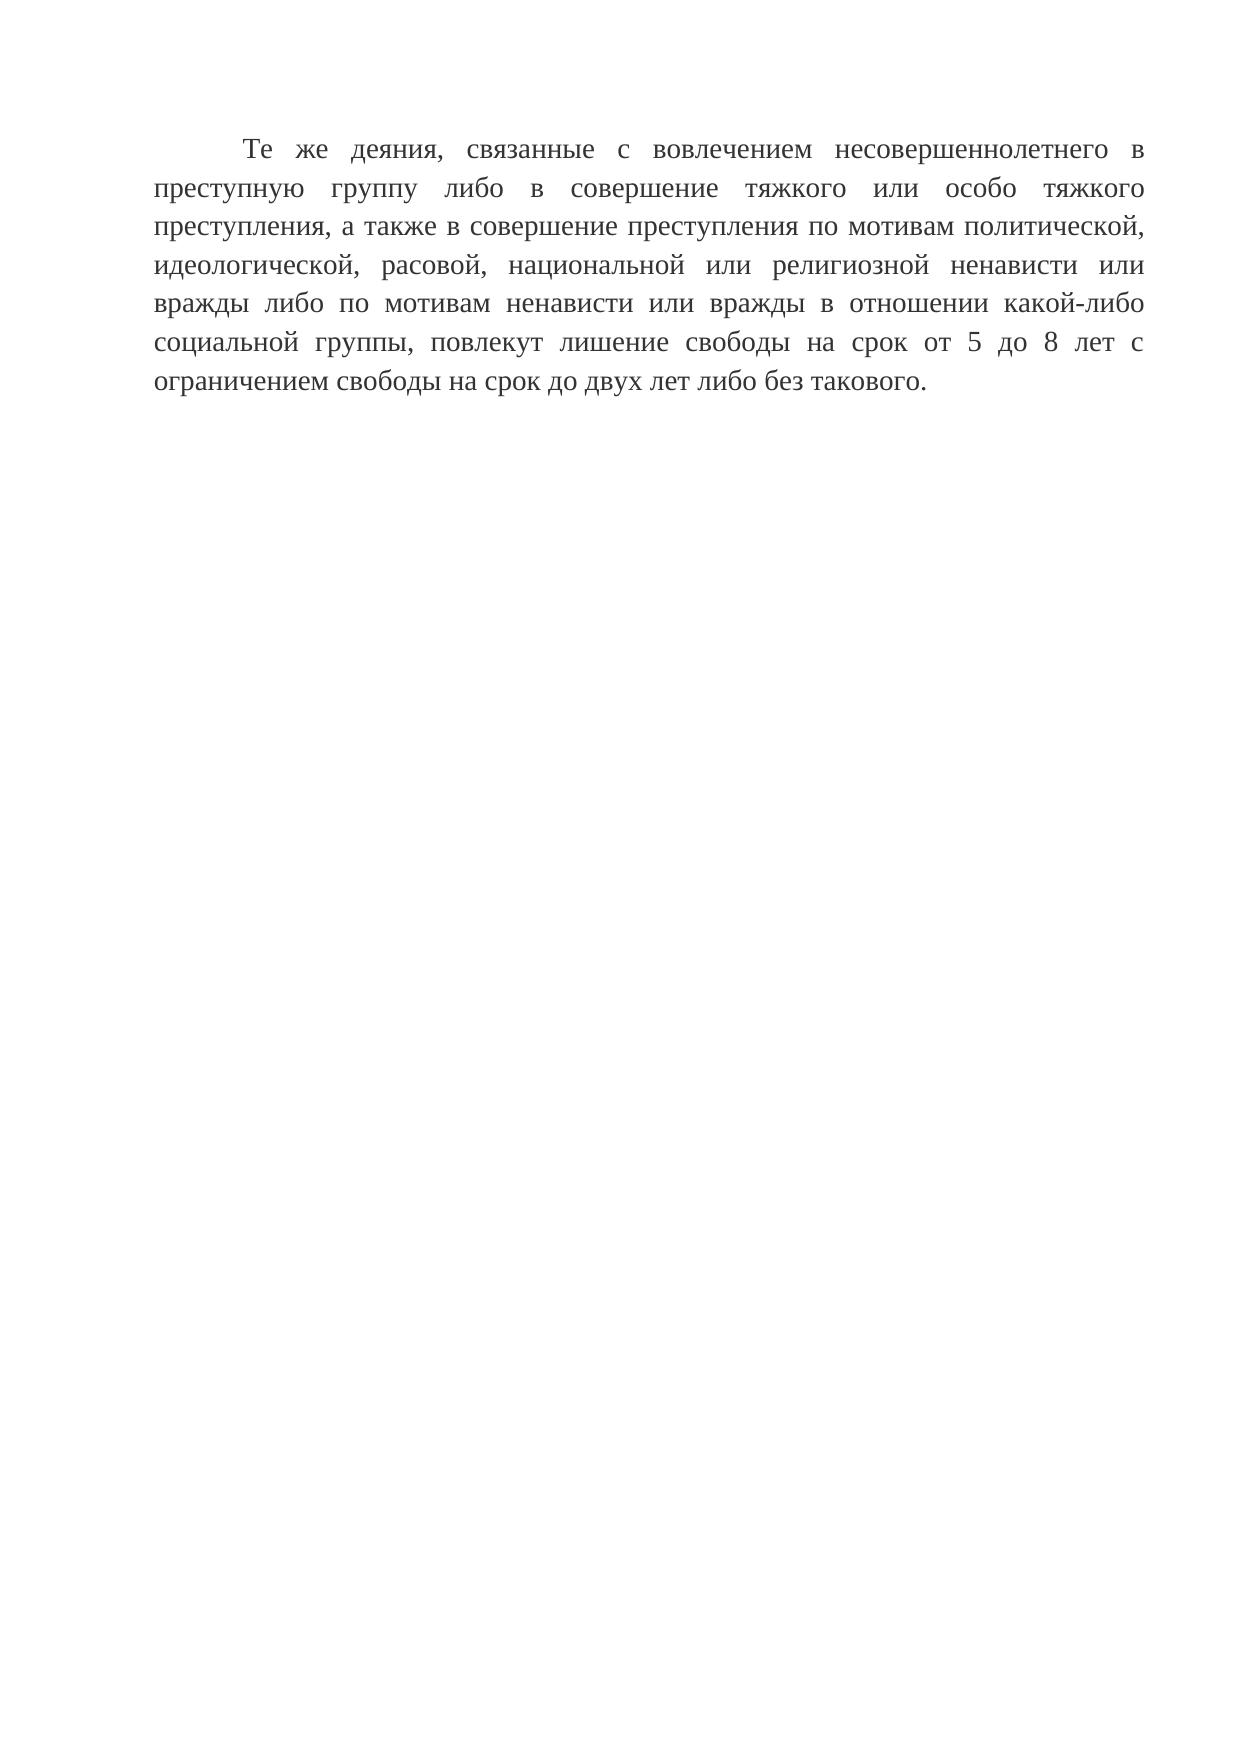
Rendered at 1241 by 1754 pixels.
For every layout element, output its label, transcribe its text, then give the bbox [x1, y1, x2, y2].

text Те же деяния, связанные с вовлечением несовершеннолетнего в преступную группу либо в совершение тяжкого или особо тяжкого преступления, а также в совершение преступления по мотивам политической, идеологической, расовой, национальной или религиозной ненависти или вражды либо по мотивам ненависти или вражды в отношении какой-либо социальной группы, повлекут лишение свободы на срок от 5 до 8 лет с ограничением свободы на срок до двух лет либо без такового. [153, 131, 1146, 396]
